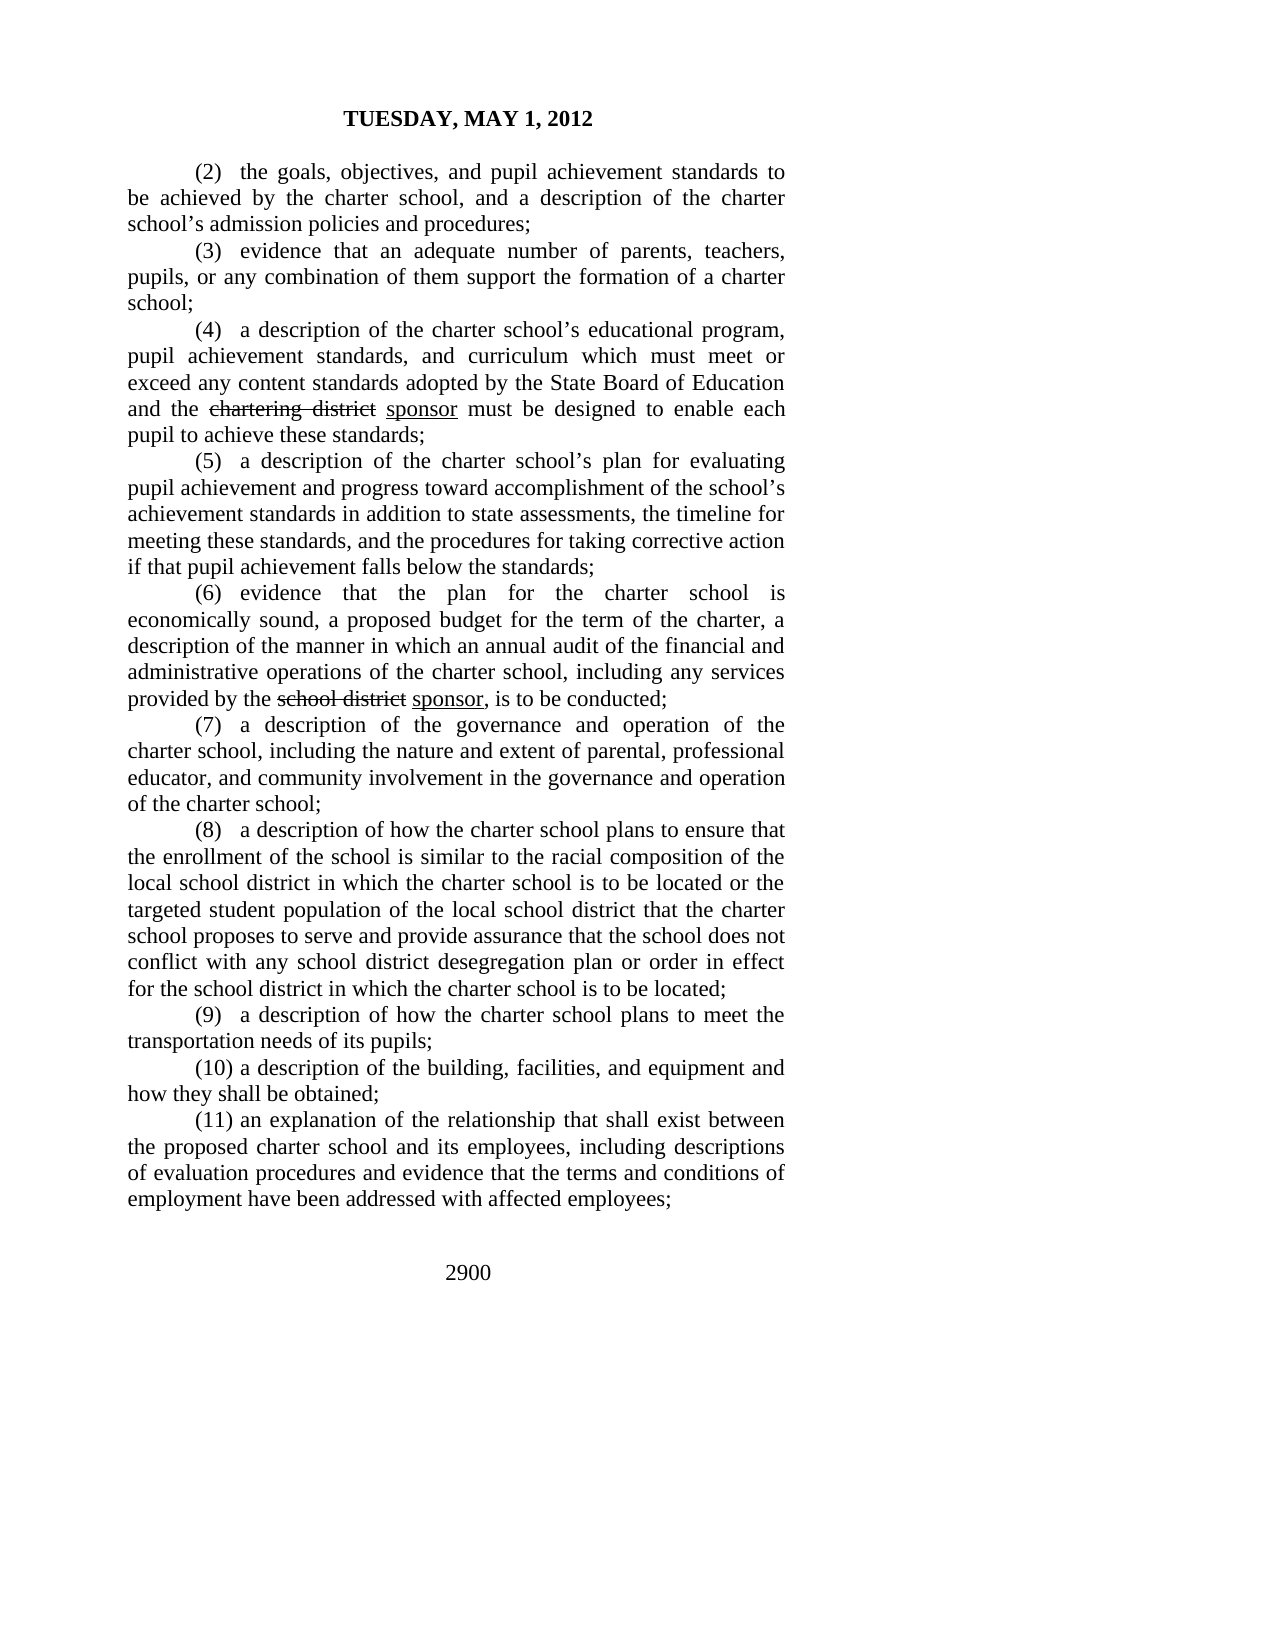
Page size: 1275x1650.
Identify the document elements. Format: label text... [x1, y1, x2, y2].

text (2) the goals, objectives, and pupil achievement standards to be achieved by the charter school, and a description of the charter school’s admission policies and procedures; [127, 158, 786, 237]
text (11) an explanation of the relationship that shall exist between the proposed charter school and its employees, including descriptions of evaluation procedures and evidence that the terms and conditions of employment have been addressed with affected employees; [127, 1106, 786, 1212]
text (6) evidence that the plan for the charter school is economically sound, a proposed budget for the term of the charter, a description of the manner in which an annual audit of the financial and administrative operations of the charter school, including any services provided by the school district sponsor, is to be conducted; [127, 579, 786, 711]
text (10) a description of the building, facilities, and equipment and how they shall be obtained; [127, 1054, 786, 1106]
text (4) a description of the charter school’s educational program, pupil achievement standards, and curriculum which must meet or exceed any content standards adopted by the State Board of Education and the chartering district sponsor must be designed to enable each pupil to achieve these standards; [127, 316, 786, 448]
text (5) a description of the charter school’s plan for evaluating pupil achievement and progress toward accomplishment of the school’s achievement standards in addition to state assessments, the timeline for meeting these standards, and the procedures for taking corrective action if that pupil achievement falls below the standards; [127, 448, 786, 579]
text (7) a description of the governance and operation of the charter school, including the nature and extent of parental, professional educator, and community involvement in the governance and operation of the charter school; [127, 711, 786, 817]
text (3) evidence that an adequate number of parents, teachers, pupils, or any combination of them support the formation of a charter school; [127, 237, 786, 316]
text (8) a description of how the charter school plans to ensure that the enrollment of the school is similar to the racial composition of the local school district in which the charter school is to be located or the targeted student population of the local school district that the charter school proposes to serve and provide assurance that the school does not conflict with any school district desegregation plan or order in effect for the school district in which the charter school is to be located; [127, 817, 786, 1001]
text (9) a description of how the charter school plans to meet the transportation needs of its pupils; [127, 1001, 786, 1054]
